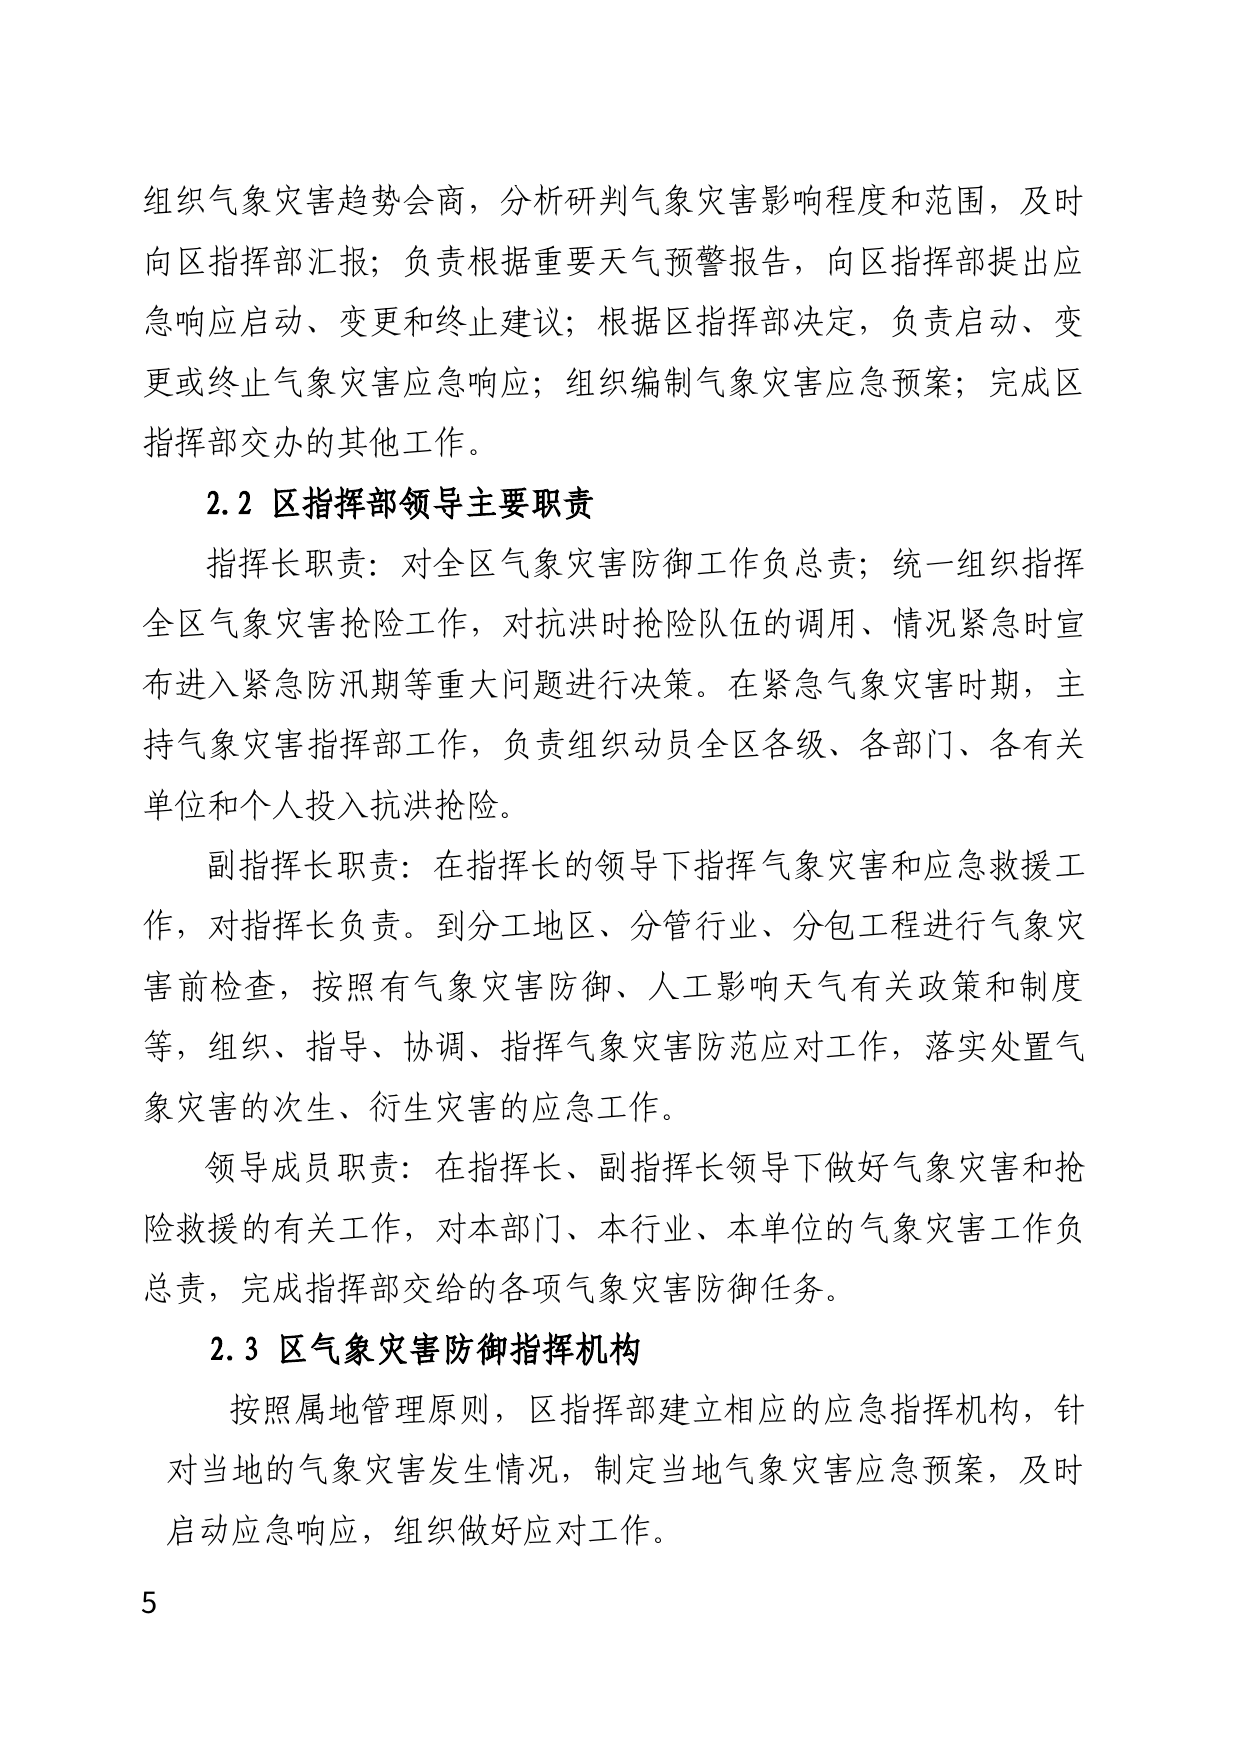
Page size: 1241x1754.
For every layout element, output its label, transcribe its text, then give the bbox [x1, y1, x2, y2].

text 副指挥长职责：在指挥长的领导下指挥气象灾害和应急救援工作，对指挥长负责。到分工地区、分管行业、分包工程进行气象灾害前检查，按照有气象灾害防御、人工影响天气有关政策和制度等，组织、指导、协调、指挥气象灾害防范应对工作，落实处置气象灾害的次生、衍生灾害的应急工作。 [142, 829, 1087, 1131]
text 按照属地管理原则，区指挥部建立相应的应急指挥机构，针对当地的气象灾害发生情况，制定当地气象灾害应急预案，及时启动应急响应，组织做好应对工作。 [165, 1373, 1087, 1554]
text 指挥长职责：对全区气象灾害防御工作负总责；统一组织指挥全区气象灾害抢险工作，对抗洪时抢险队伍的调用、情况紧急时宣布进入紧急防汛期等重大问题进行决策。在紧急气象灾害时期，主持气象灾害指挥部工作，负责组织动员全区各级、各部门、各有关单位和个人投入抗洪抢险。 [142, 527, 1087, 829]
text 2.2 区指挥部领导主要职责 [142, 467, 1087, 527]
text 领导成员职责: 在指挥长、副指挥长领导下做好气象灾害和抢险救援的有关工作，对本部门、本行业、本单位的气象灾害工作负总责，完成指挥部交给的各项气象灾害防御任务。 [142, 1131, 1087, 1312]
text 2.3 区气象灾害防御指挥机构 [142, 1312, 1087, 1373]
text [142, 164, 1087, 467]
